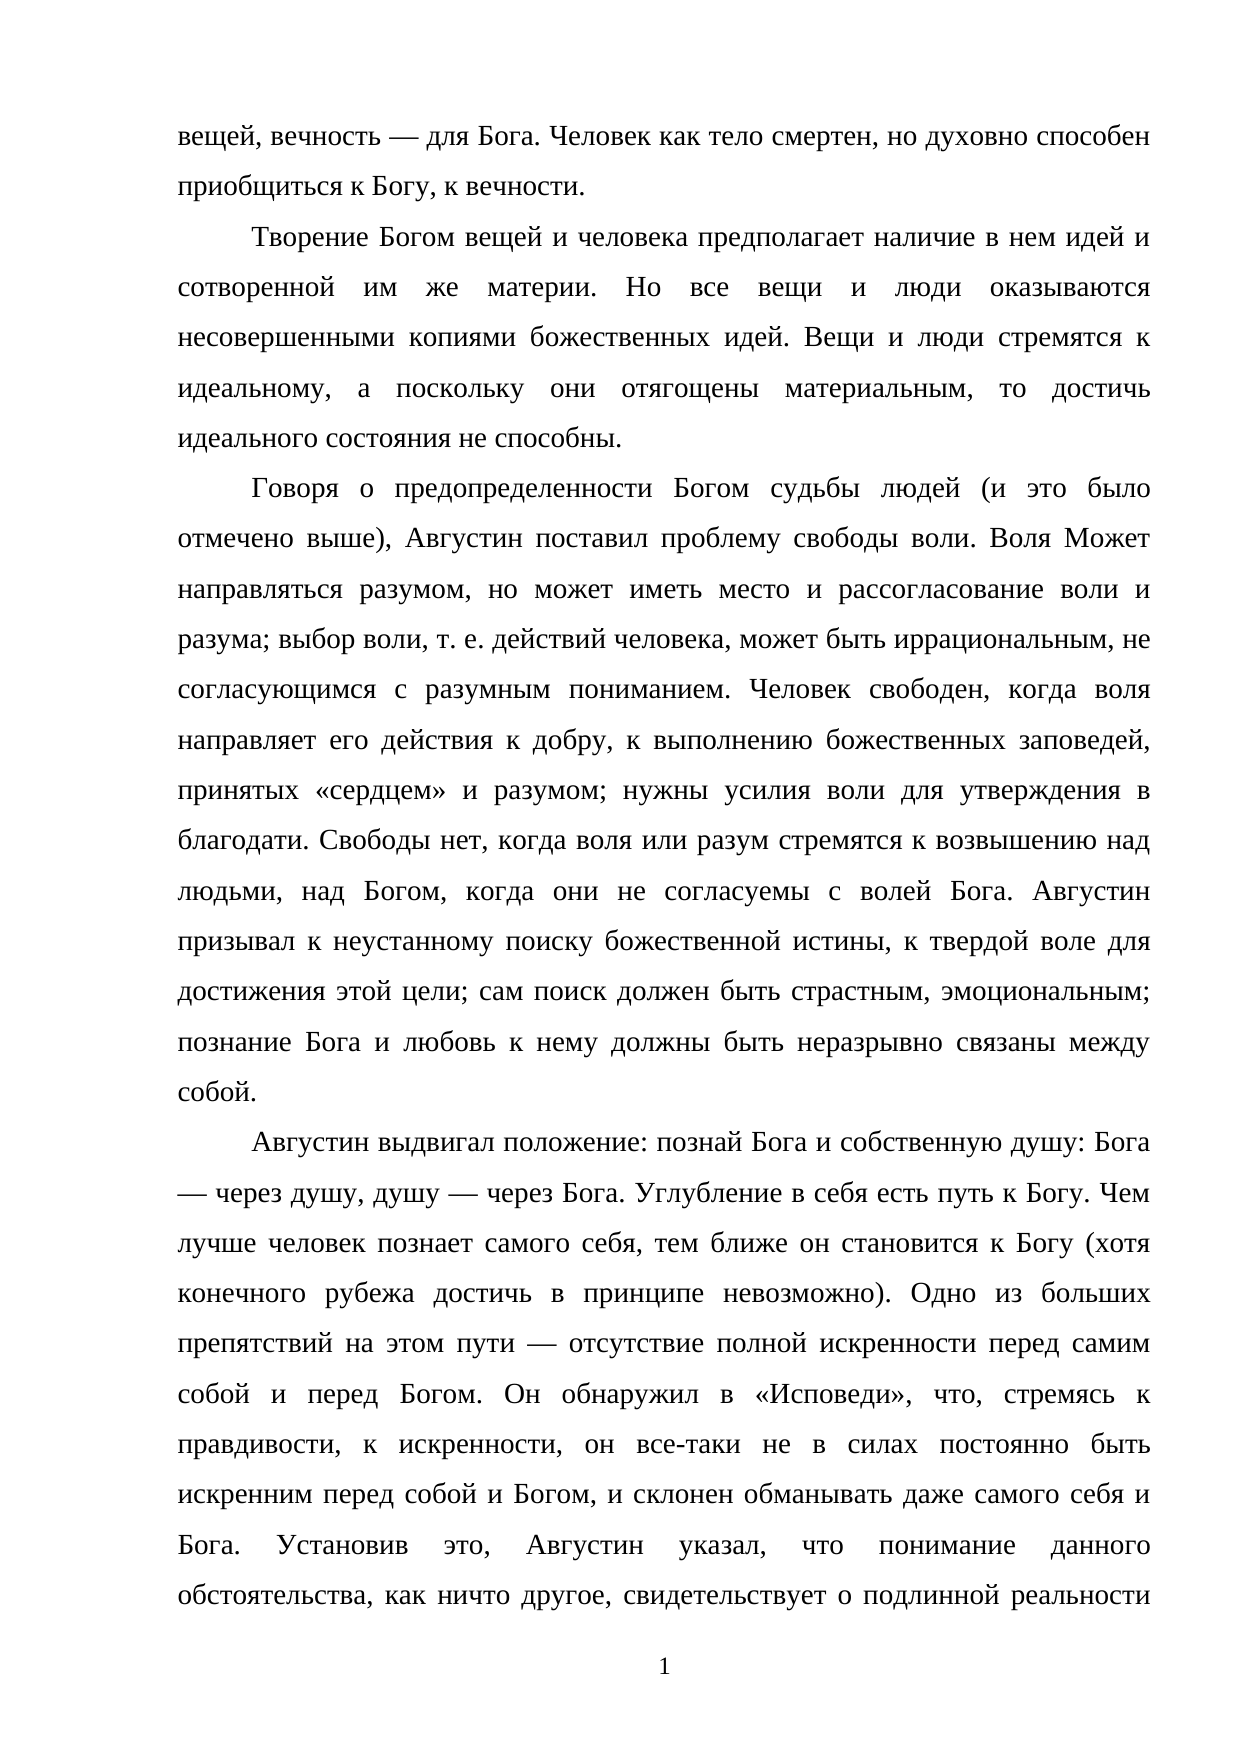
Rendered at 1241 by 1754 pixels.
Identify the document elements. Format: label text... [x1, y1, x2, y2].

text Творение Богом вещей и человека предполагает наличие в нем идей и сотворенной им же материи. Но все вещи и люди оказываются несовершенными копиями божественных идей. Вещи и люди стремятся к идеальному, а поскольку они отягощены материальным, то достичь идеального состояния не способны. [177, 219, 1152, 453]
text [177, 118, 1152, 202]
text Говоря о предопределенности Богом судьбы людей (и это было отмечено выше), Августин поставил проблему свободы воли. Воля Может направляться разумом, но может иметь место и рассогласование воли и разума; выбор воли, т. е. действий человека, может быть иррациональным, не согласующимся с разумным пониманием. Человек свободен, когда воля направляет его действия к добру, к выполнению божественных заповедей, принятых «сердцем» и разумом; нужны усилия воли для утверждения в благодати. Свободы нет, когда воля или разум стремятся к возвышению над людьми, над Богом, когда они не согласуемы с волей Бога. Августин призывал к неустанному поиску божественной истины, к твердой воле для достижения этой цели; сам поиск должен быть страстным, эмоциональным; познание Бога и любовь к нему должны быть неразрывно связаны между собой. [177, 470, 1152, 1108]
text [177, 1124, 1152, 1611]
